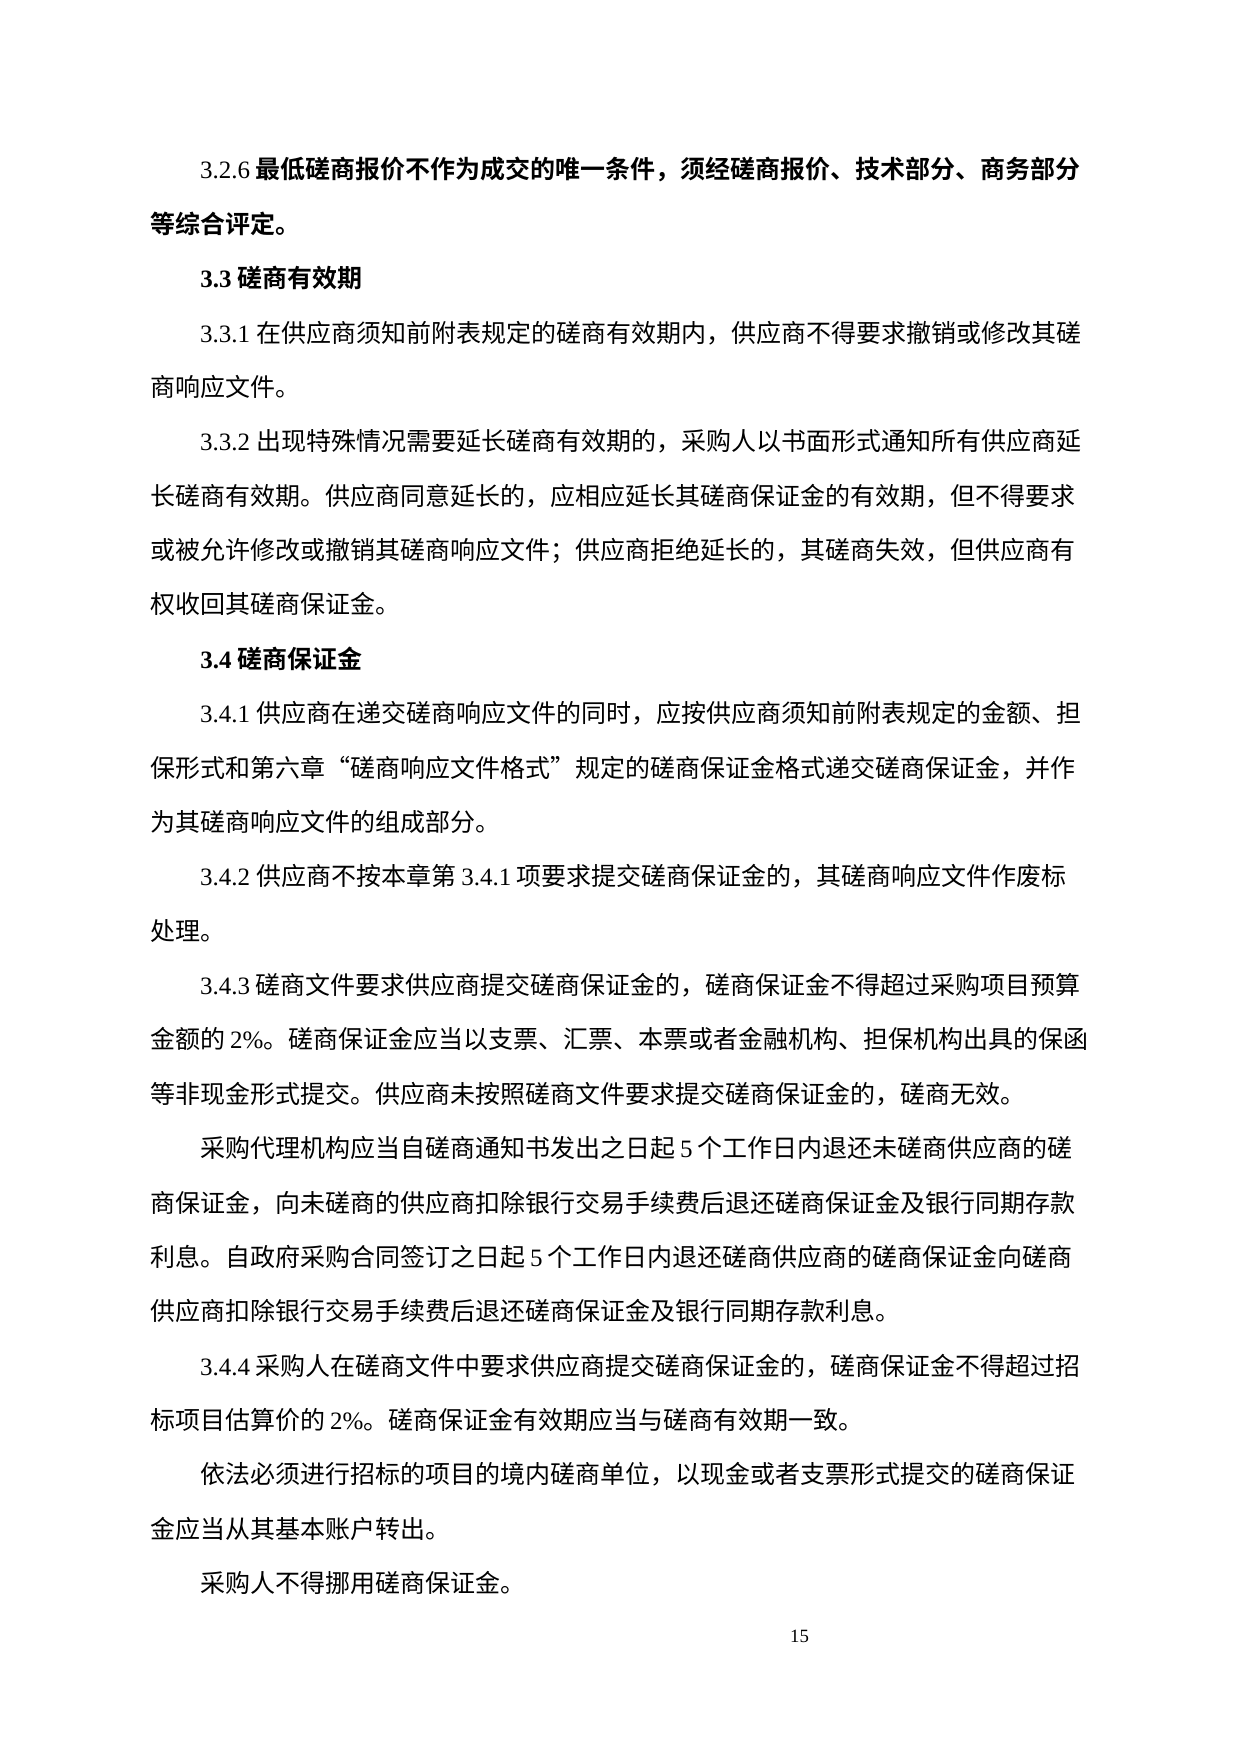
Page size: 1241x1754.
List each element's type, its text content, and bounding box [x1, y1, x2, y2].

text 3.3.2 出现特殊情况需要延长磋商有效期的，采购人以书面形式通知所有供应商延长磋商有效期。供应商同意延长的，应相应延长其磋商保证金的有效期，但不得要求或被允许修改或撤销其磋商响应文件；供应商拒绝延长的，其磋商失效，但供应商有权收回其磋商保证金。 [150, 422, 1090, 621]
text 3.4.3磋商文件要求供应商提交磋商保证金的，磋商保证金不得超过采购项目预算金额的2%。磋商保证金应当以支票、汇票、本票或者金融机构、担保机构出具的保函等非现金形式提交。供应商未按照磋商文件要求提交磋商保证金的，磋商无效。 [150, 966, 1090, 1111]
text 3.2.6最低磋商报价不作为成交的唯一条件，须经磋商报价、技术部分、商务部分等综合评定。 [150, 150, 1090, 241]
text 3.3.1 在供应商须知前附表规定的磋商有效期内，供应商不得要求撤销或修改其磋商响应文件。 [150, 313, 1090, 404]
text 3.3 磋商有效期 [150, 259, 1090, 295]
text 采购代理机构应当自磋商通知书发出之日起5个工作日内退还未磋商供应商的磋商保证金，向未磋商的供应商扣除银行交易手续费后退还磋商保证金及银行同期存款利息。自政府采购合同签订之日起5个工作日内退还磋商供应商的磋商保证金向磋商供应商扣除银行交易手续费后退还磋商保证金及银行同期存款利息。 [150, 1129, 1090, 1328]
text 3.4.1 供应商在递交磋商响应文件的同时，应按供应商须知前附表规定的金额、担保形式和第六章“磋商响应文件格式”规定的磋商保证金格式递交磋商保证金，并作为其磋商响应文件的组成部分。 [150, 694, 1090, 839]
text 3.4.2 供应商不按本章第3.4.1项要求提交磋商保证金的，其磋商响应文件作废标处理。 [150, 857, 1090, 947]
text 3.4.4采购人在磋商文件中要求供应商提交磋商保证金的，磋商保证金不得超过招标项目估算价的2%。磋商保证金有效期应当与磋商有效期一致。 [150, 1346, 1090, 1437]
text 采购人不得挪用磋商保证金。 [150, 1564, 1090, 1600]
text 依法必须进行招标的项目的境内磋商单位，以现金或者支票形式提交的磋商保证金应当从其基本账户转出。 [150, 1455, 1090, 1546]
text 3.4 磋商保证金 [150, 639, 1090, 676]
